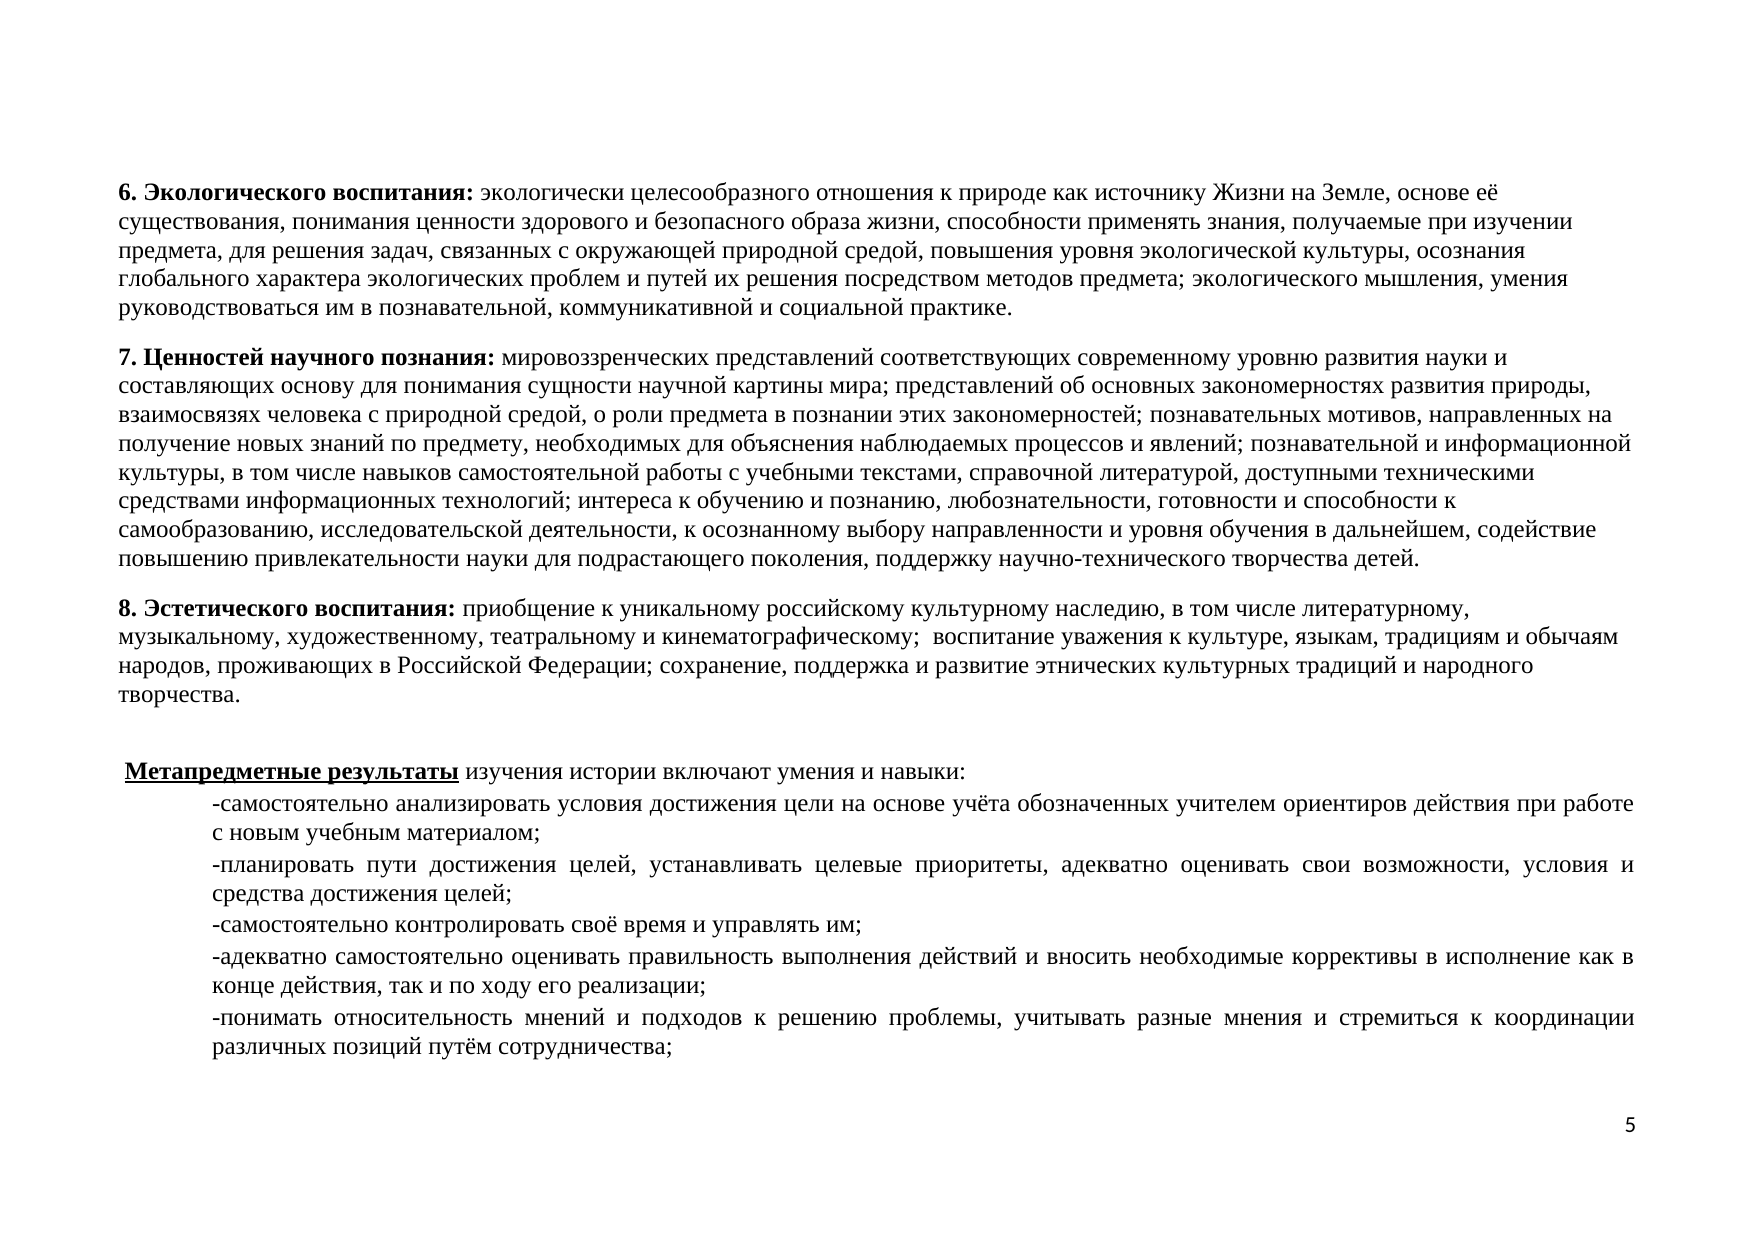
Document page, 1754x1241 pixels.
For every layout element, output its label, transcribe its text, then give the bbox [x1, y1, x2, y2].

text -понимать относительность мнений и подходов к решению проблемы, учитывать разные мнения и стремиться к координации различных позиций путём сотрудничества; [212, 1002, 1636, 1059]
text 7. Ценностей научного познания: мировоззренческих представлений соответствующих современному уровню развития науки и составляющих основу для понимания сущности научной картины мира; представлений об основных закономерностях развития природы, взаимосвязях человека с природной средой, о роли предмета в познании этих закономерностей; познавательных мотивов, направленных на получение новых знаний по предмету, необходимых для объяснения наблюдаемых процессов и явлений; познавательной и информационной культуры, в том числе навыков самостоятельной работы с учебными текстами, справочной литературой, доступными техническими средствами информационных технологий; интереса к обучению и познанию, любознательности, готовности и способности к самообразованию, исследовательской деятельности, к осознанному выбору направленности и уровня обучения в дальнейшем, содействие повышению привлекательности науки для подрастающего поколения, поддержку научно-технического творчества детей. [118, 342, 1636, 572]
text -самостоятельно анализировать условия достижения цели на основе учёта обозначенных учителем ориентиров действия при работе с новым учебным материалом; [212, 788, 1636, 846]
text -самостоятельно контролировать своё время и управлять им; [212, 909, 1636, 938]
text -планировать пути достижения целей, устанавливать целевые приоритеты, адекватно оценивать свои возможности, условия и средства достижения целей; [212, 849, 1636, 906]
text Метапредметные результаты изучения истории включают умения и навыки: [118, 756, 1636, 785]
text -адекватно самостоятельно оценивать правильность выполнения действий и вносить необходимые коррективы в исполнение как в конце действия, так и по ходу его реализации; [212, 941, 1636, 999]
text 8. Эстетического воспитания: приобщение к уникальному российскому культурному наследию, в том числе литературному, музыкальному, художественному, театральному и кинематографическому; воспитание уважения к культуре, языкам, традициям и обычаям народов, проживающих в Российской Федерации; сохранение, поддержка и развитие этнических культурных традиций и народного творчества. [118, 593, 1636, 708]
text 6. Экологического воспитания: экологически целесообразного отношения к природе как источнику Жизни на Земле, основе её существования, понимания ценности здорового и безопасного образа жизни, способности применять знания, получаемые при изучении предмета, для решения задач, связанных с окружающей природной средой, повышения уровня экологической культуры, осознания глобального характера экологических проблем и путей их решения посредством методов предмета; экологического мышления, умения руководствоваться им в познавательной, коммуникативной и социальной практике. [118, 177, 1636, 321]
